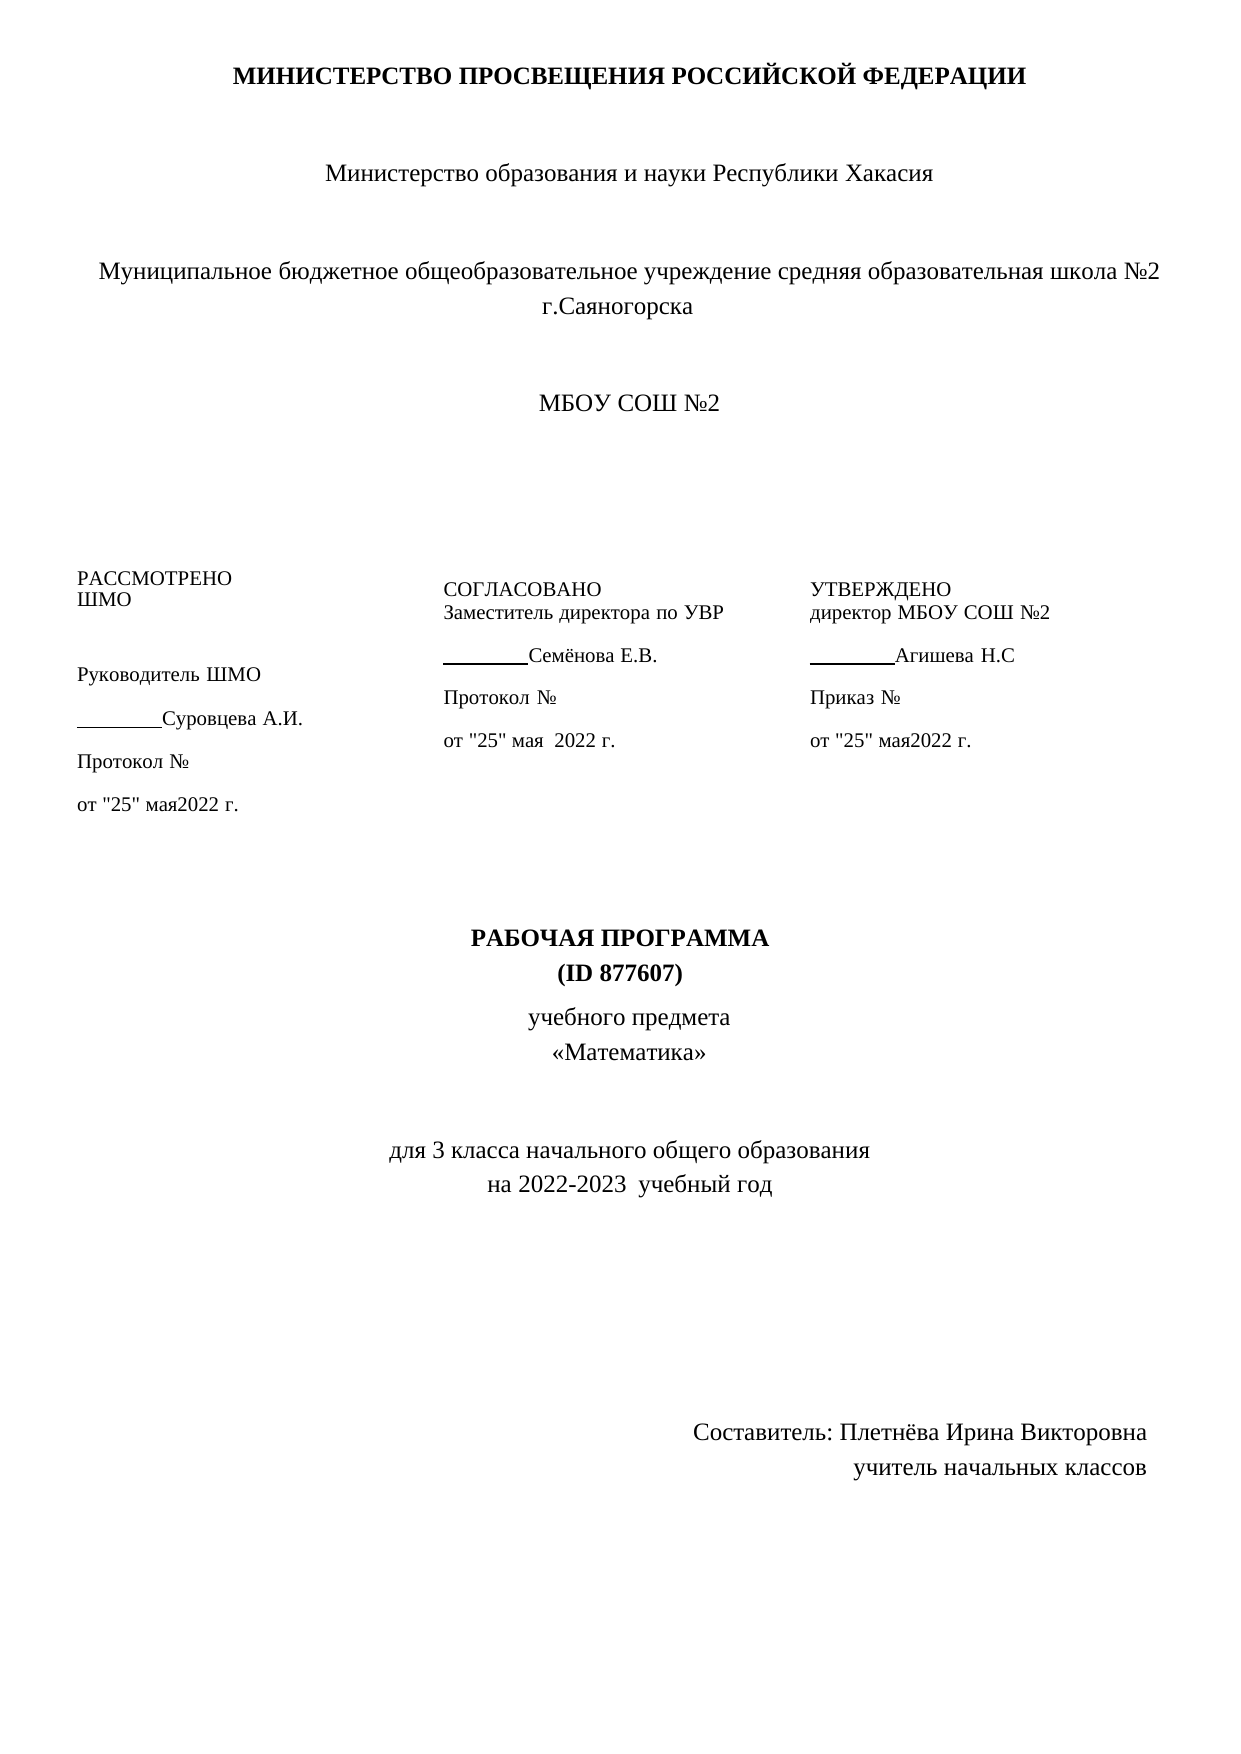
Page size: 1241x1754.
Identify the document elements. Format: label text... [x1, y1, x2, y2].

text директор МБОУ СОШ №2 [810, 601, 1184, 624]
text Приказ № [810, 686, 1184, 709]
subtitle РАБОЧАЯ ПРОГРАММА (ID 877607) [470, 923, 769, 987]
subtitle МИНИСТЕРСТВО ПРОСВЕЩЕНИЯ РОССИЙСКОЙ ФЕДЕРАЦИИ [98, 61, 1161, 90]
text учитель начальных классов [58, 1452, 1147, 1481]
text учебного предмета [98, 1002, 1160, 1031]
text МБОУ СОШ №2 [98, 388, 1160, 417]
text от "25" мая 2022 г. [443, 728, 621, 752]
text РАССМОТРЕНО ШМО [77, 569, 239, 611]
text Заместитель директора по УВР [443, 601, 731, 624]
text Протокол № [77, 749, 309, 773]
text от "25" мая2022 г. [810, 728, 1184, 752]
text «Математика» [98, 1037, 1160, 1066]
text Руководитель ШМО [77, 664, 267, 686]
text г.Саяногорска [75, 291, 1160, 320]
text от "25" мая2022 г. [77, 791, 309, 816]
text для 3 класса начального общего образования на 2022-2023 учебный год [389, 1135, 870, 1198]
text СОГЛАСОВАНО [443, 579, 731, 601]
text Суровцева А.И. [77, 706, 309, 730]
text Семёнова Е.В. Агишева Н.С [443, 642, 1184, 667]
text УТВЕРЖДЕНО [810, 579, 1184, 601]
text Составитель: Плетнёва Ирина Викторовна [58, 1417, 1147, 1446]
text Министерство образования и науки Республики Хакасия [97, 158, 1160, 187]
text Протокол № [443, 686, 621, 709]
text Муниципальное бюджетное общеобразовательное учреждение средняя образовательная школа №2 [98, 256, 1160, 285]
